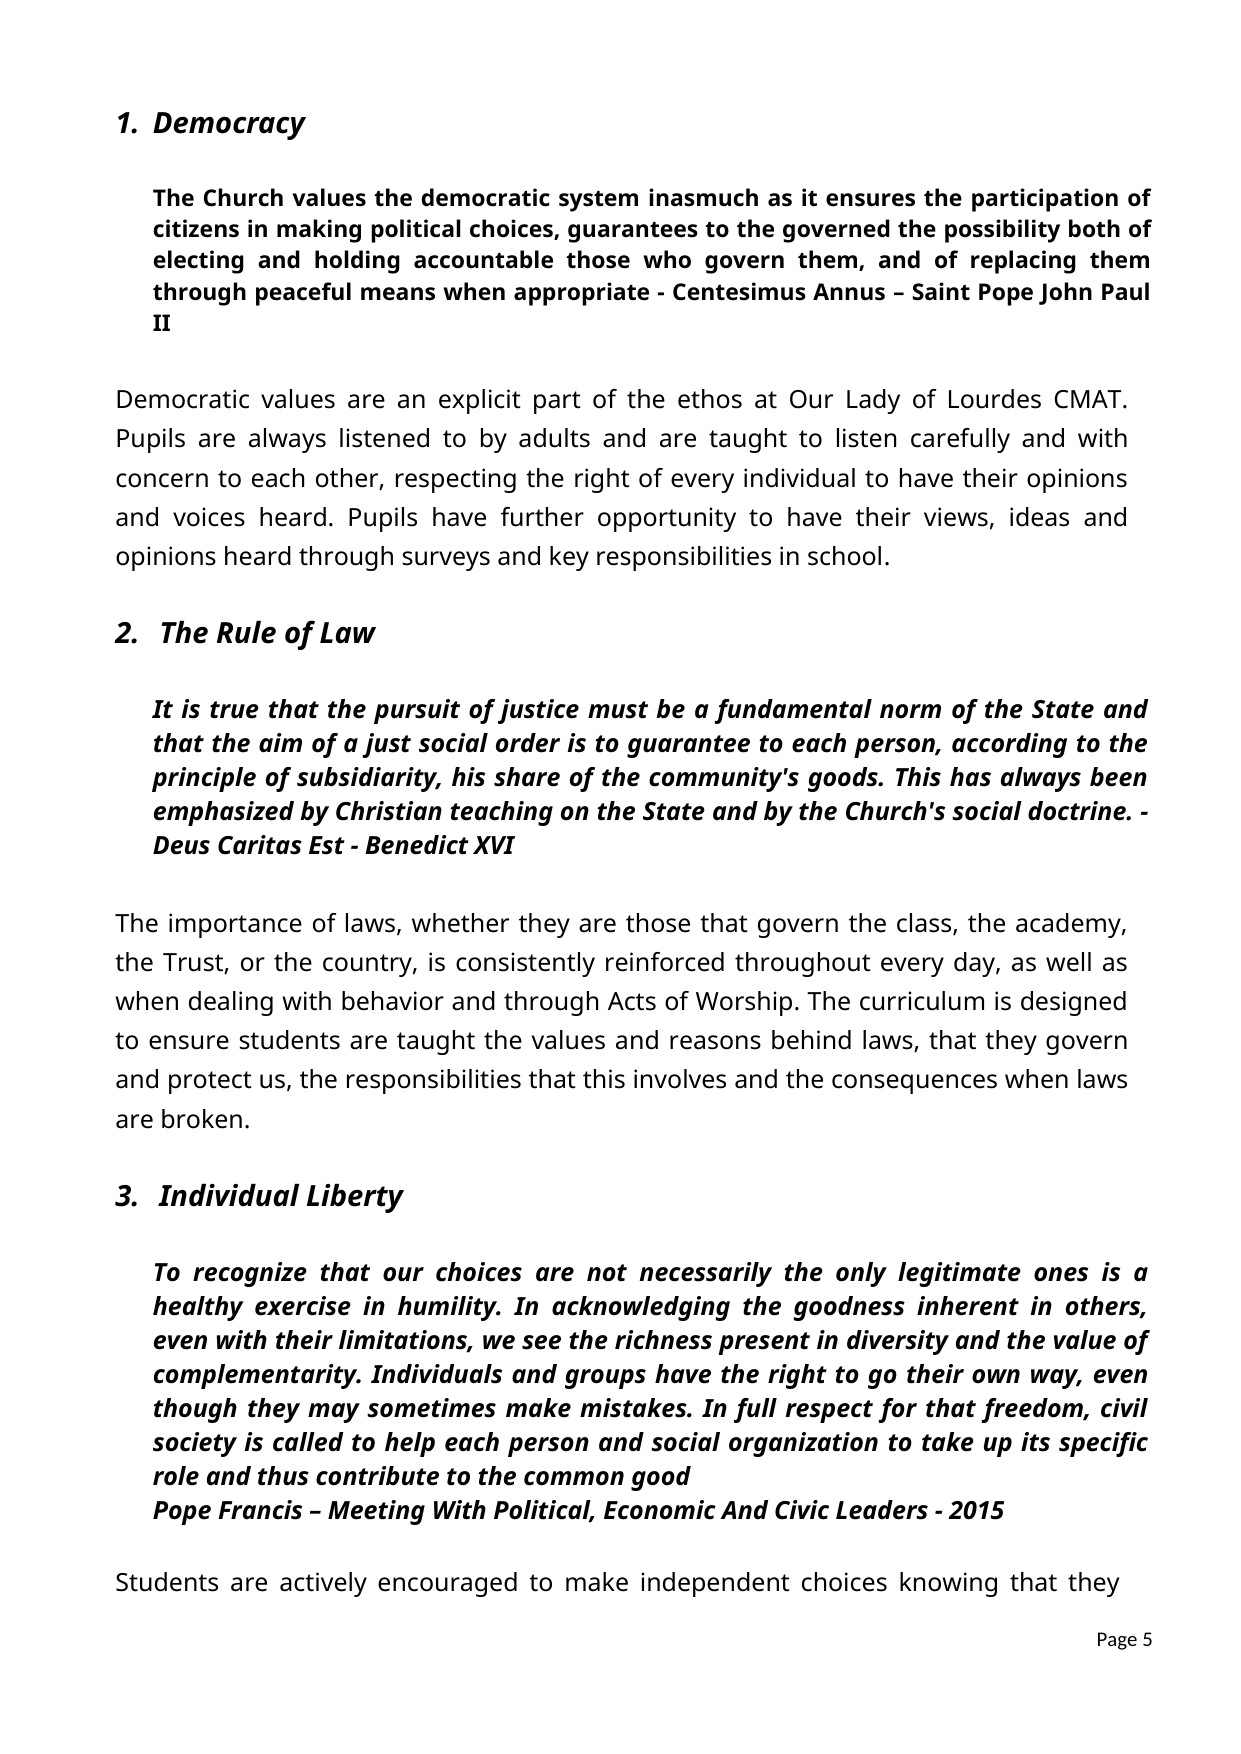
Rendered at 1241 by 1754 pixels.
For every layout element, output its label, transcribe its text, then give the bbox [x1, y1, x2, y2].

list Democracy [115, 102, 1152, 142]
text The importance of laws, whether they are those that govern the class, the academy, the Trust, or the country, is consistently reinforced throughout every day, as well as when dealing with behavior and through Acts of Worship. The curriculum is designed to ensure students are taught the values and reasons behind laws, that they govern and protect us, the responsibilities that this involves and the consequences when laws are broken. [115, 906, 1130, 1135]
list The Rule of Law [115, 612, 1152, 652]
text Pope Francis – Meeting With Political, Economic And Civic Leaders - 2015 [153, 1493, 1152, 1527]
list Individual Liberty [115, 1175, 1152, 1215]
text The Church values the democratic system inasmuch as it ensures the participation of citizens in making political choices, guarantees to the governed the possibility both of electing and holding accountable those who govern them, and of replacing them through peaceful means when appropriate - Centesimus Annus – Saint Pope John Paul II [153, 182, 1152, 338]
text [115, 1565, 1121, 1599]
text Democratic values are an explicit part of the ethos at Our Lady of Lourdes CMAT. Pupils are always listened to by adults and are taught to listen carefully and with concern to each other, respecting the right of every individual to have their opinions and voices heard. Pupils have further opportunity to have their views, ideas and opinions heard through surveys and key responsibilities in school. [115, 382, 1130, 573]
text It is true that the pursuit of justice must be a fundamental norm of the State and that the aim of a just social order is to guarantee to each person, according to the principle of subsidiarity, his share of the community's goods. This has always been emphasized by Christian teaching on the State and by the Church's social doctrine. - Deus Caritas Est - Benedict XVI [153, 692, 1152, 862]
text To recognize that our choices are not necessarily the only legitimate ones is a healthy exercise in humility. In acknowledging the goodness inherent in others, even with their limitations, we see the richness present in diversity and the value of complementarity. Individuals and groups have the right to go their own way, even though they may sometimes make mistakes. In full respect for that freedom, civil society is called to help each person and social organization to take up its specific role and thus contribute to the common good [153, 1254, 1152, 1493]
